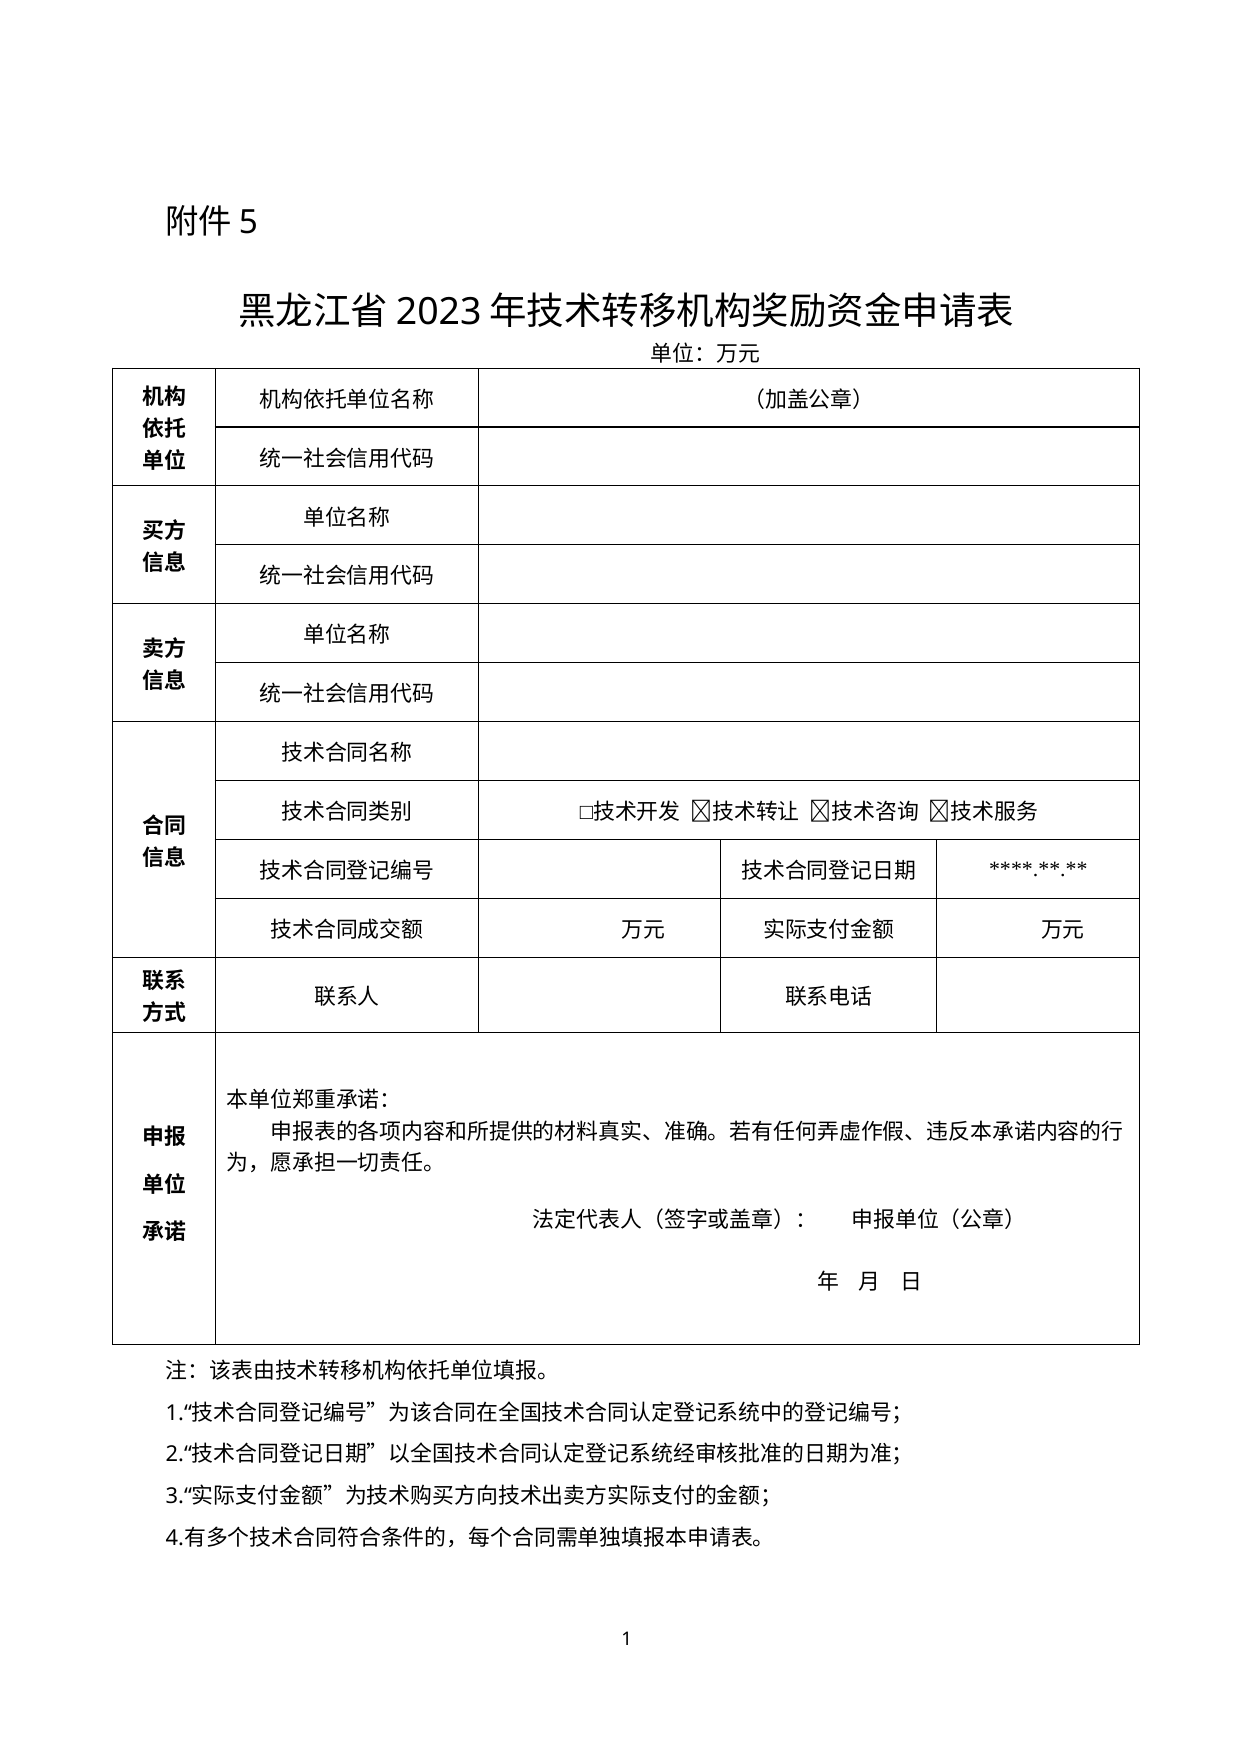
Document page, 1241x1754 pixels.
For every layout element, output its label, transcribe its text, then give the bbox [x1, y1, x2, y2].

table_cell 买方 信息 [113, 486, 215, 603]
table_cell 技术合同登记编号 [216, 840, 478, 898]
table_cell 联系 方式 [113, 958, 215, 1032]
table_cell [479, 722, 1139, 780]
table_cell [479, 486, 1139, 544]
table_cell [937, 958, 1139, 1032]
table_cell 统一社会信用代码 [216, 545, 478, 603]
text 2.“技术合同登记日期”以全国技术合同认定登记系统经审核批准的日期为准； [165, 1428, 1087, 1470]
text 3.“实际支付金额”为技术购买方向技术出卖方实际支付的金额； [165, 1470, 1087, 1512]
table_cell 本单位郑重承诺： 申报表的各项内容和所提供的材料真实、准确。若有任何弄虚作假、违反本承诺内容的行为，愿承担一切责任。 法定代表人（签字或盖章）： 申报单位（公章） 年 月 日 [216, 1033, 1139, 1344]
table_cell [479, 428, 1139, 485]
table_cell 技术合同名称 [216, 722, 478, 780]
table_cell [479, 604, 1139, 662]
table_cell 合同 信息 [113, 722, 215, 957]
table_header （加盖公章） [479, 369, 1139, 426]
table_cell 单位名称 [216, 604, 478, 662]
table_cell 技术合同登记日期 [721, 840, 936, 898]
table_header 机构依托单位名称 [216, 369, 478, 426]
table_cell [479, 840, 720, 898]
table_cell 申报 单位 承诺 [113, 1033, 215, 1344]
table_cell 统一社会信用代码 [216, 663, 478, 721]
table_cell 单位名称 [216, 486, 478, 544]
text 4.有多个技术合同符合条件的，每个合同需单独填报本申请表。 [165, 1512, 1087, 1553]
table_cell 联系人 [216, 958, 478, 1032]
table_cell [479, 958, 720, 1032]
table_cell [479, 663, 1139, 721]
table_cell 万元 [937, 899, 1139, 957]
table_cell 卖方 信息 [113, 604, 215, 721]
table_cell ****.**.** [937, 840, 1139, 898]
table_cell 万元 [479, 899, 720, 957]
text 1.“技术合同登记编号”为该合同在全国技术合同认定登记系统中的登记编号； [165, 1387, 1087, 1428]
table_cell 统一社会信用代码 [216, 428, 478, 485]
table_cell [479, 545, 1139, 603]
table_cell □技术开发 技术转让 技术咨询 技术服务 [479, 781, 1139, 839]
table_cell 技术合同成交额 [216, 899, 478, 957]
text 附件5 [165, 194, 1087, 243]
table_cell 联系电话 [721, 958, 936, 1032]
text 单位：万元 [165, 336, 1087, 367]
table_cell 技术合同类别 [216, 781, 478, 839]
table_header 机构 依托 单位 [113, 369, 215, 485]
text 黑龙江省2023年技术转移机构奖励资金申请表 [165, 281, 1087, 336]
table_cell 实际支付金额 [721, 899, 936, 957]
text 注：该表由技术转移机构依托单位填报。 [165, 1345, 1087, 1387]
